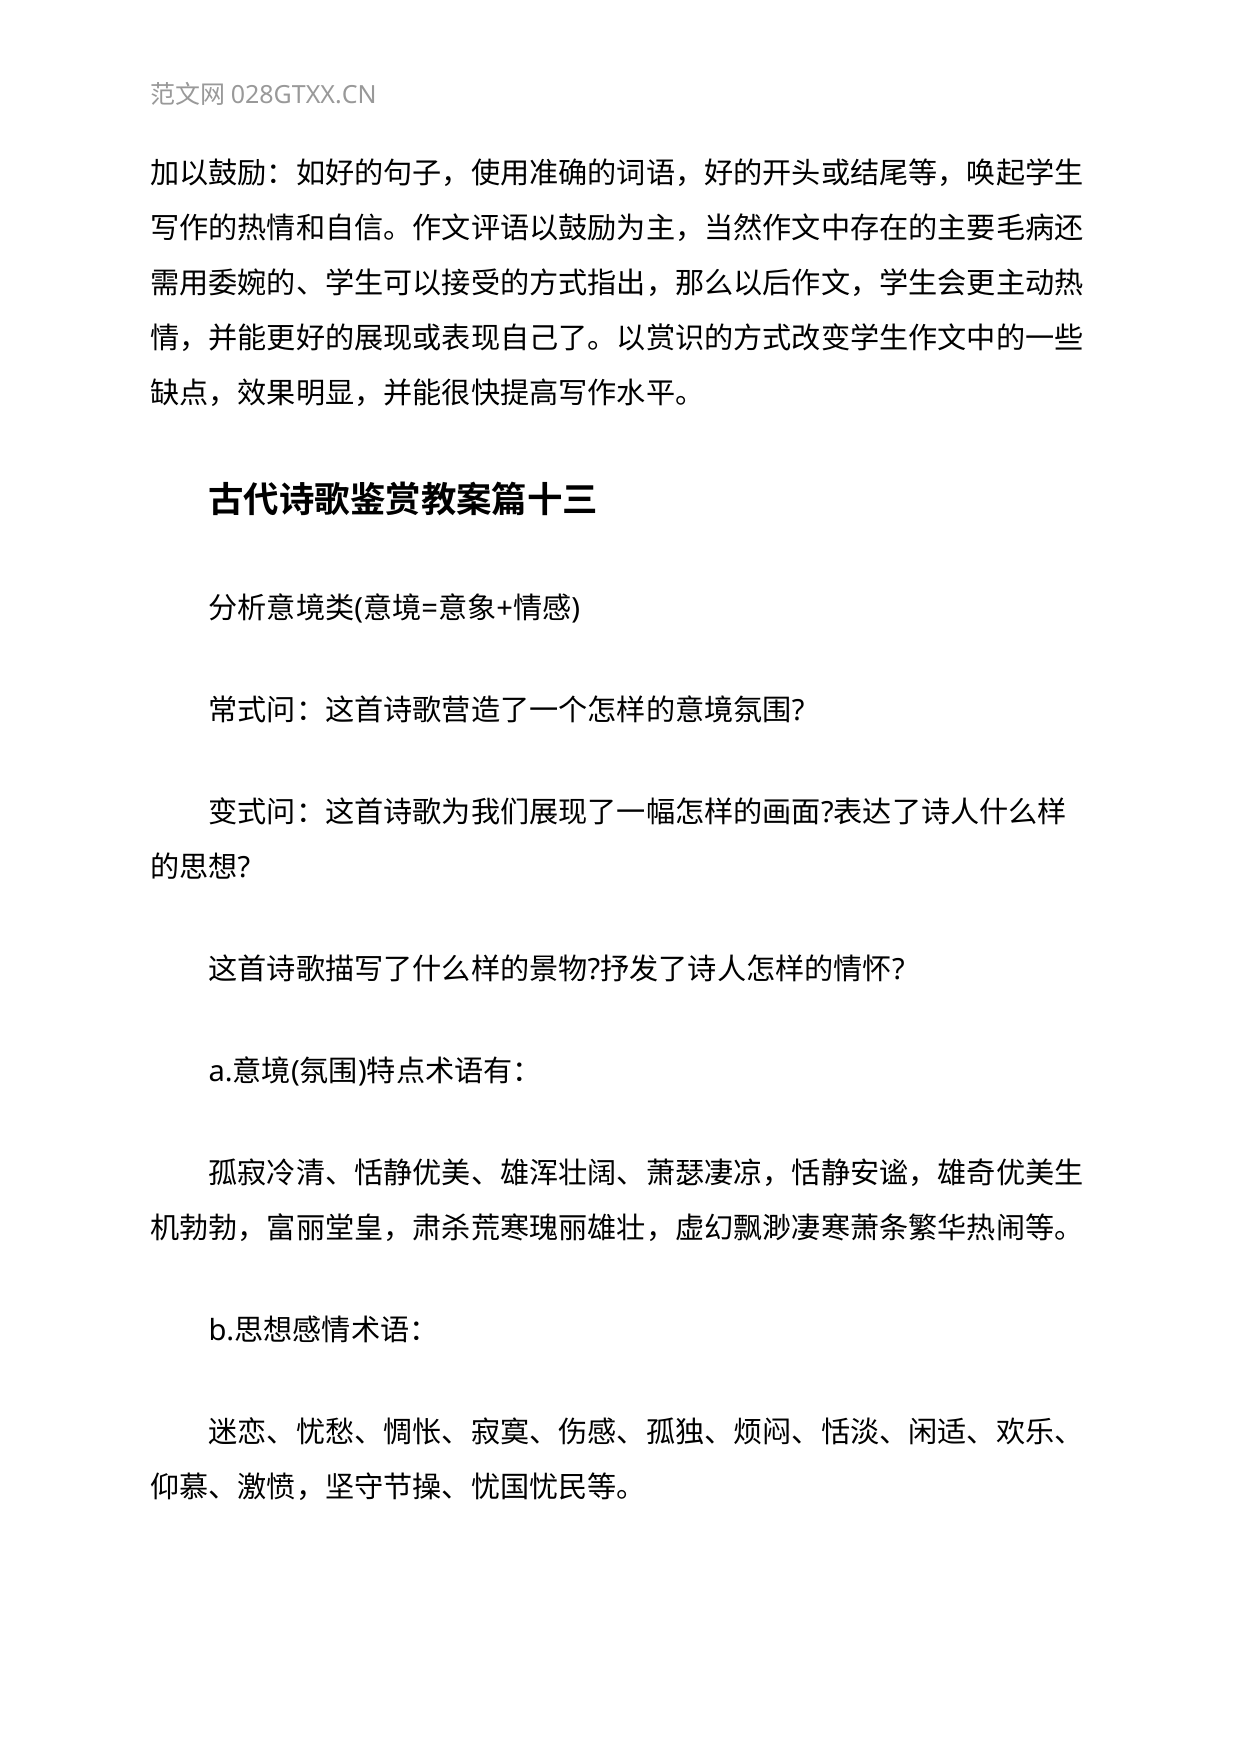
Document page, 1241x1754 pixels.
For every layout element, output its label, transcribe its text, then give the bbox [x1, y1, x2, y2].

text a.意境(氛围)特点术语有： [150, 1048, 1090, 1090]
text 古代诗歌鉴赏教案篇十三 [150, 471, 1090, 523]
text 分析意境类(意境=意象+情感) [150, 585, 1090, 627]
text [150, 150, 1090, 412]
text b.思想感情术语： [150, 1306, 1090, 1349]
text 常式问：这首诗歌营造了一个怎样的意境氛围? [150, 687, 1090, 729]
text 变式问：这首诗歌为我们展现了一幅怎样的画面?表达了诗人什么样的思想? [150, 789, 1090, 886]
text 孤寂冷清、恬静优美、雄浑壮阔、萧瑟凄凉，恬静安谧，雄奇优美生机勃勃，富丽堂皇，肃杀荒寒瑰丽雄壮，虚幻飘渺凄寒萧条繁华热闹等。 [150, 1150, 1090, 1247]
text 这首诗歌描写了什么样的景物?抒发了诗人怎样的情怀? [150, 946, 1090, 988]
text 迷恋、忧愁、惆怅、寂寞、伤感、孤独、烦闷、恬淡、闲适、欢乐、仰慕、激愤，坚守节操、忧国忧民等。 [150, 1408, 1090, 1506]
